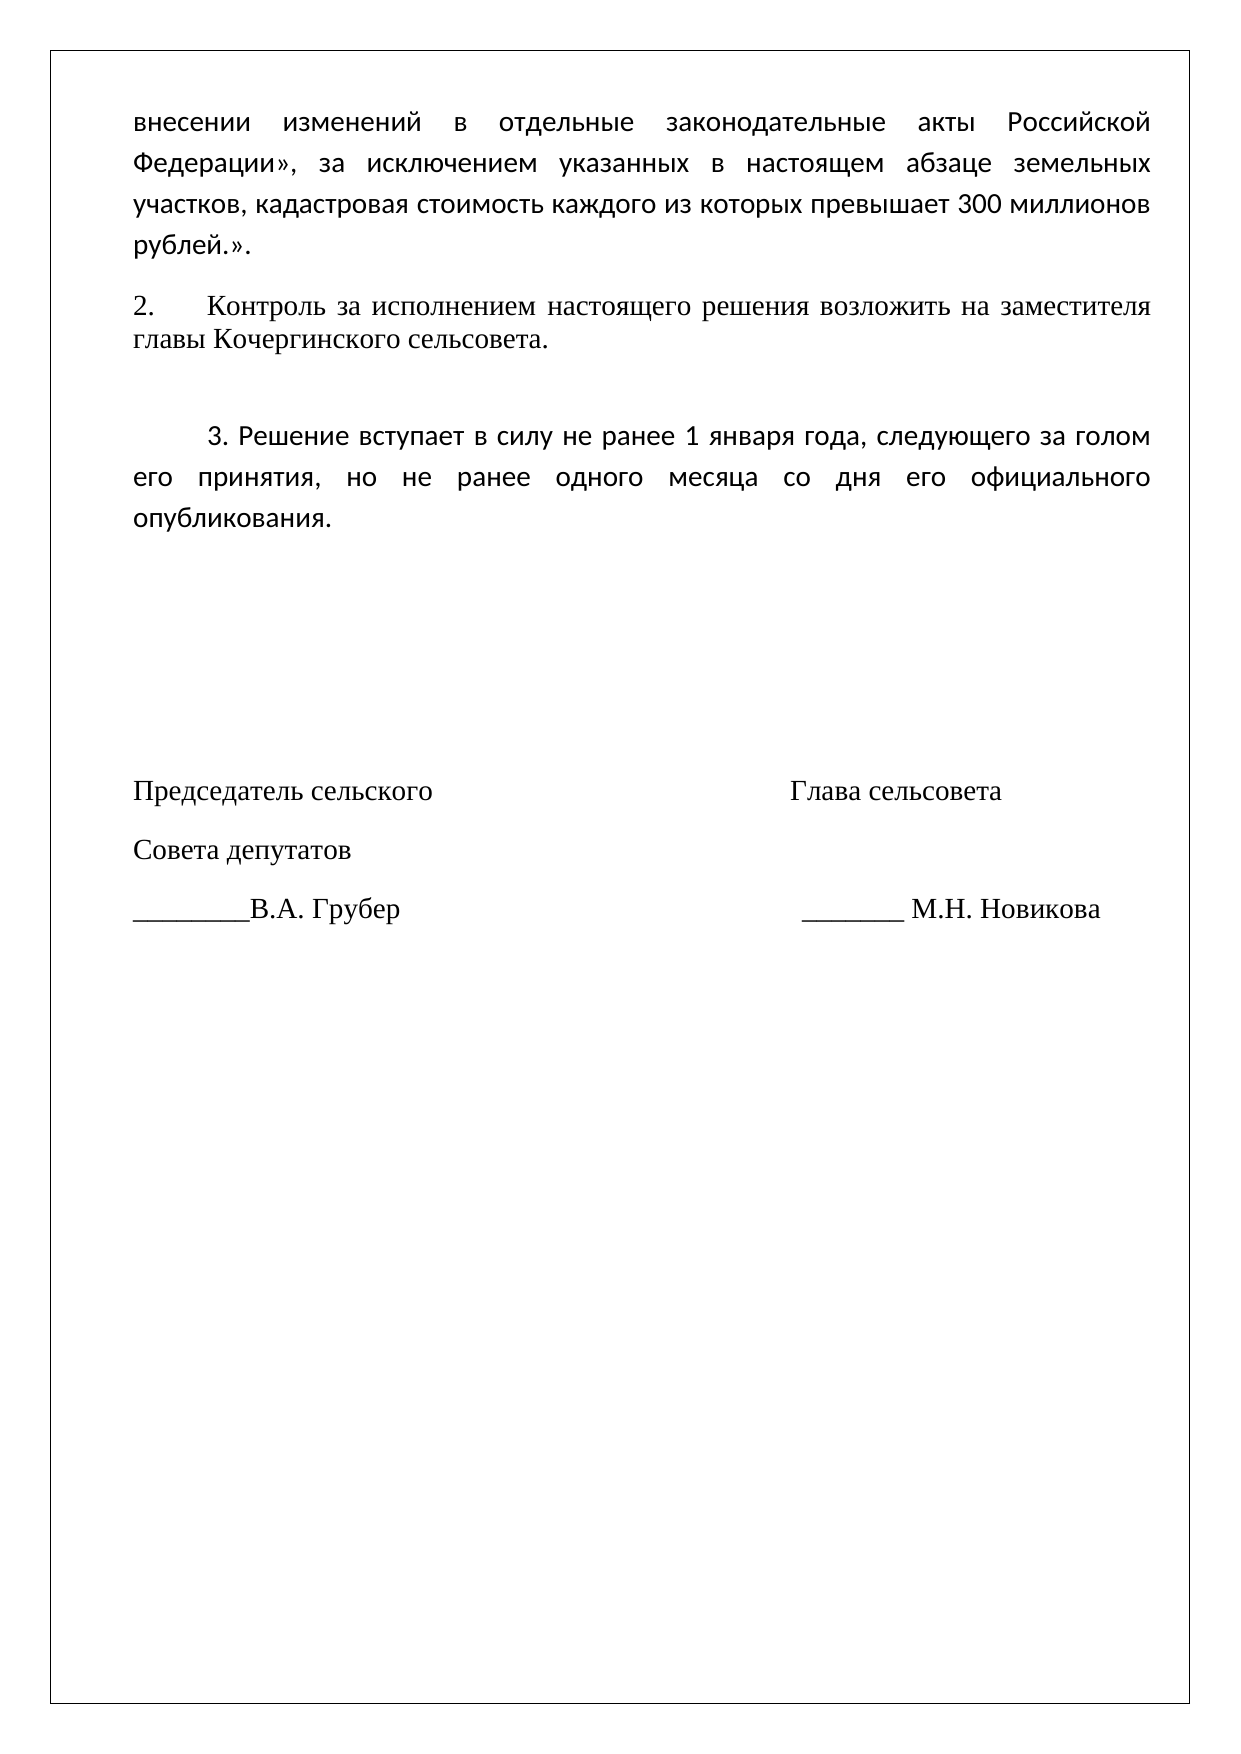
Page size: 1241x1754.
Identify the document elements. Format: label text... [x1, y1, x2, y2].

text Председатель сельского Глава сельсовета [133, 773, 1152, 806]
text ________В.А. Грубер _______ М.Н. Новикова [133, 891, 1152, 925]
list Контроль за исполнением настоящего решения возложить на заместителя главы Кочергинского сельсовета. [133, 288, 1152, 355]
text 3. Решение вступает в силу не ранее 1 января года, следующего за голом его принятия, но не ранее одного месяца со дня его официального опубликования. [133, 417, 1152, 534]
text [133, 103, 1152, 262]
text Совета депутатов [133, 832, 1152, 866]
